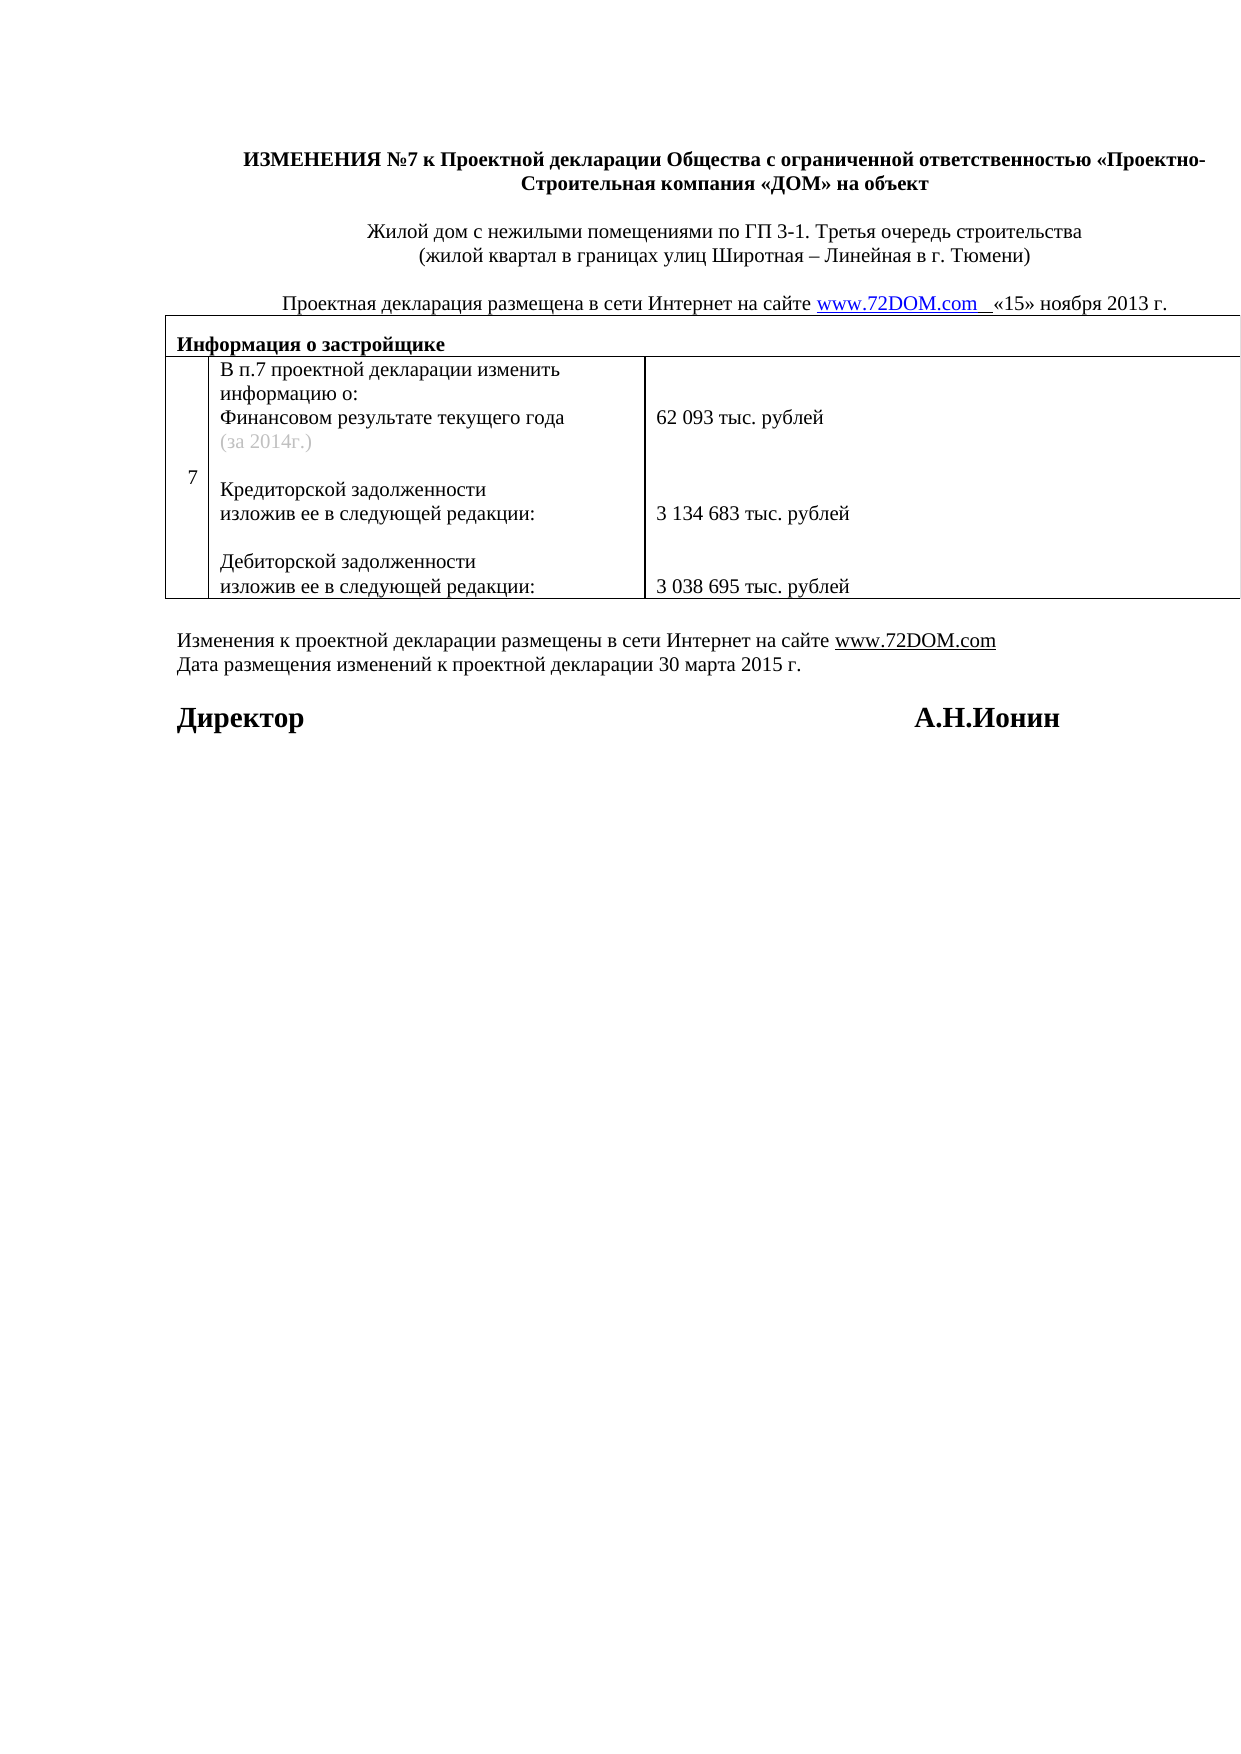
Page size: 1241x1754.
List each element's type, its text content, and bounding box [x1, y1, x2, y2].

table_cell Изменения к проектной декларации размещены в сети Интернет на сайте www.72DOM.com Дата размещения изменений к проектной декларации 30 марта 2015 г. Директор А.Н.Ионин [165, 599, 1240, 740]
table_cell В п.7 проектной декларации изменить информацию о: Финансовом результате текущего года (за 2014г.) Кредиторской задолженности изложив ее в следующей редакции: Дебиторской задолженности изложив ее в следующей редакции: [209, 357, 644, 598]
table_cell 62 093 тыс. рублей 3 134 683 тыс. рублей 3 038 695 тыс. рублей [645, 357, 1240, 598]
table_cell Информация о застройщике [166, 316, 1240, 356]
table_cell Жилой дом с нежилыми помещениями по ГП 3-1. Третья очередь строительства (жилой квартал в границах улиц Широтная – Линейная в г. Тюмени) Проектная декларация размещена в сети Интернет на сайте www.72DOM.com «15» ноября 2013 г. [165, 219, 1240, 315]
table_header ИЗМЕНЕНИЯ №7 к Проектной декларации Общества с ограниченной ответственностью «Проектно-Строительная компания «ДОМ» на объект [165, 147, 1240, 219]
table_cell 7 [166, 357, 208, 598]
